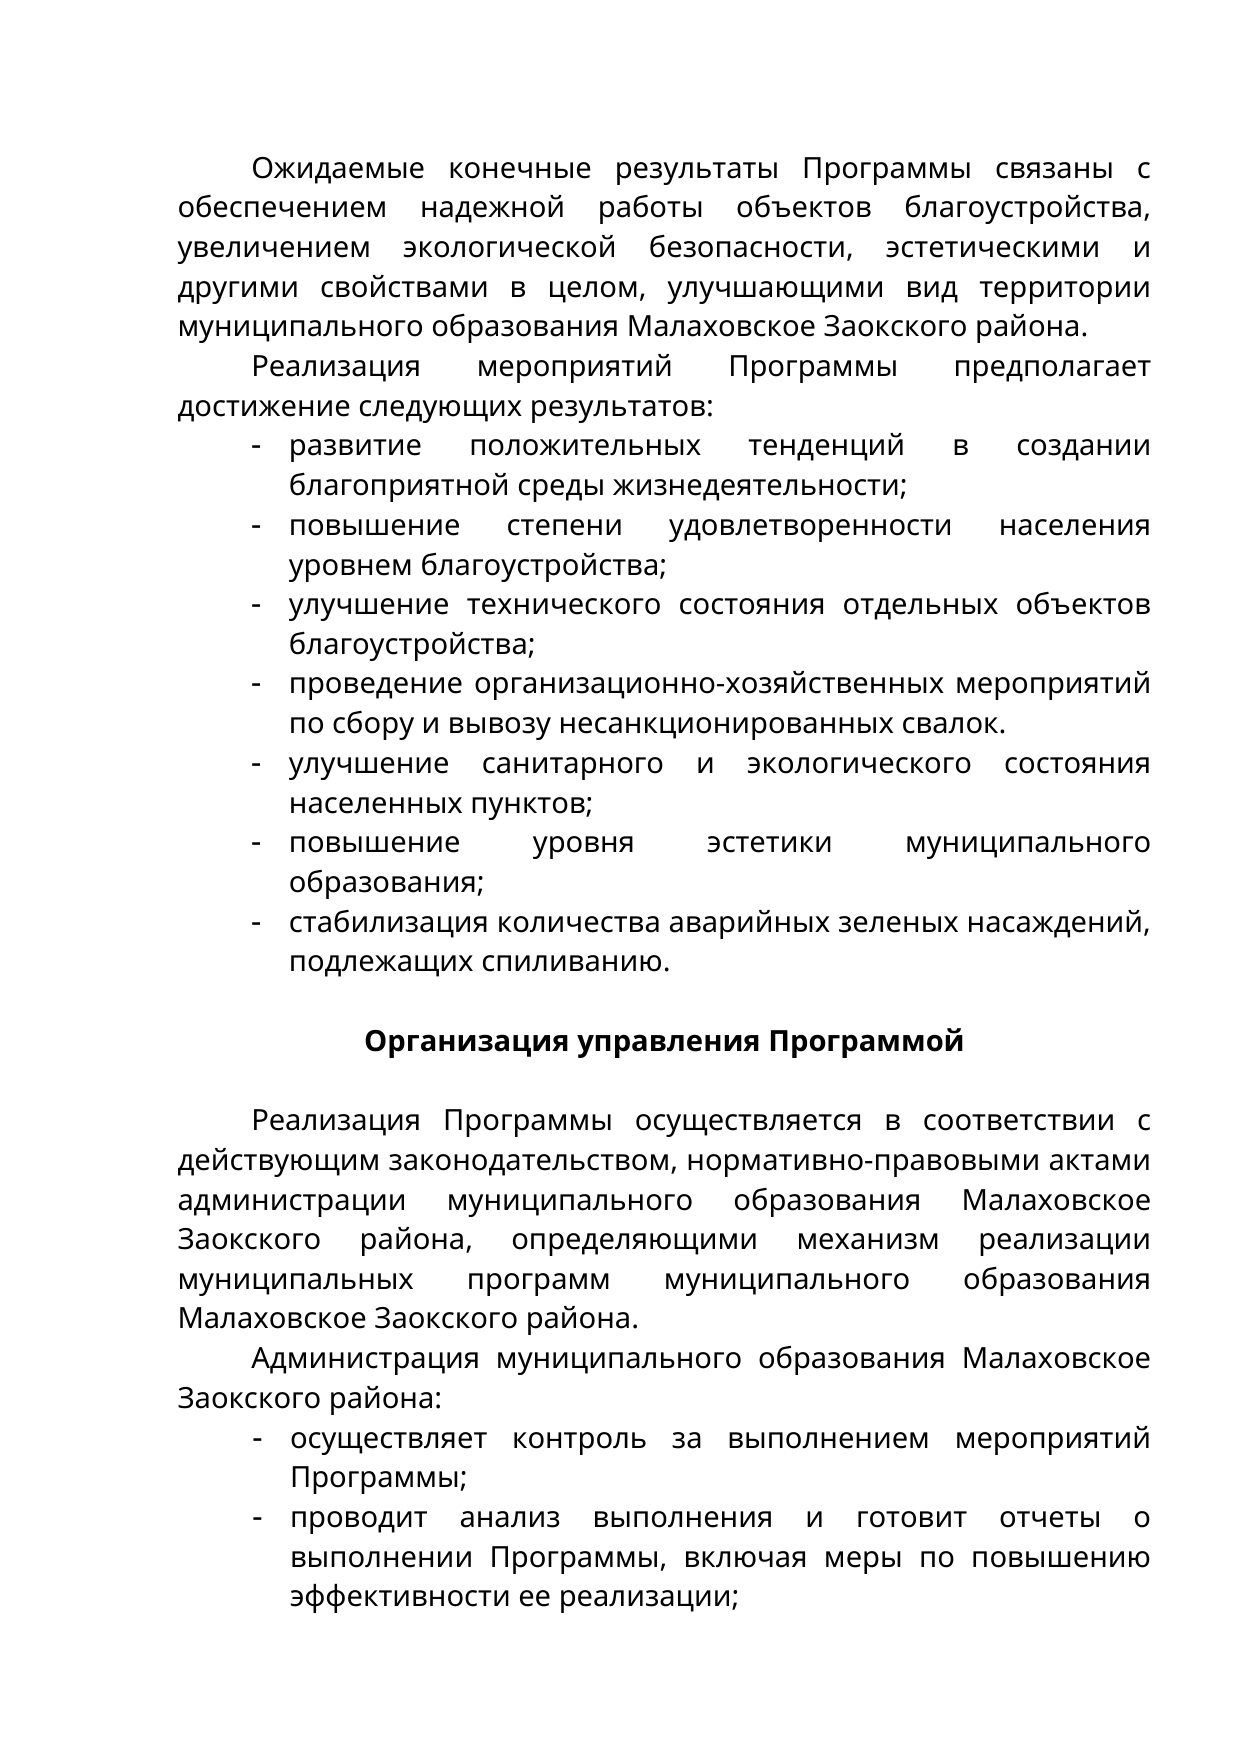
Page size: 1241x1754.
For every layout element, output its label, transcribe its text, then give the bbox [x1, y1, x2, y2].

text Организация управления Программой [177, 1020, 1152, 1060]
list улучшение санитарного и экологического состояния населенных пунктов; [251, 742, 1152, 822]
list повышение степени удовлетворенности населения уровнем благоустройства; [251, 504, 1152, 583]
list осуществляет контроль за выполнением мероприятий Программы; [252, 1417, 1152, 1496]
text Администрация муниципального образования Малаховское Заокского района: [177, 1337, 1152, 1417]
list улучшение технического состояния отдельных объектов благоустройства; [251, 583, 1152, 663]
list проводит анализ выполнения и готовит отчеты о выполнении Программы, включая меры по повышению эффективности ее реализации; [252, 1496, 1152, 1615]
text Ожидаемые конечные результаты Программы связаны с обеспечением надежной работы объектов благоустройства, увеличением экологической безопасности, эстетическими и другими свойствами в целом, улучшающими вид территории муниципального образования Малаховское Заокского района. [177, 147, 1152, 345]
list развитие положительных тенденций в создании благоприятной среды жизнедеятельности; [251, 425, 1152, 504]
list стабилизация количества аварийных зеленых насаждений, подлежащих спиливанию. [251, 901, 1152, 980]
text Реализация мероприятий Программы предполагает достижение следующих результатов: [177, 345, 1152, 425]
list проведение организационно-хозяйственных мероприятий по сбору и вывозу несанкционированных свалок. [251, 663, 1152, 742]
list повышение уровня эстетики муниципального образования; [251, 822, 1152, 901]
text Реализация Программы осуществляется в соответствии с действующим законодательством, нормативно-правовыми актами администрации муниципального образования Малаховское Заокского района, определяющими механизм реализации муниципальных программ муниципального образования Малаховское Заокского района. [177, 1099, 1152, 1337]
